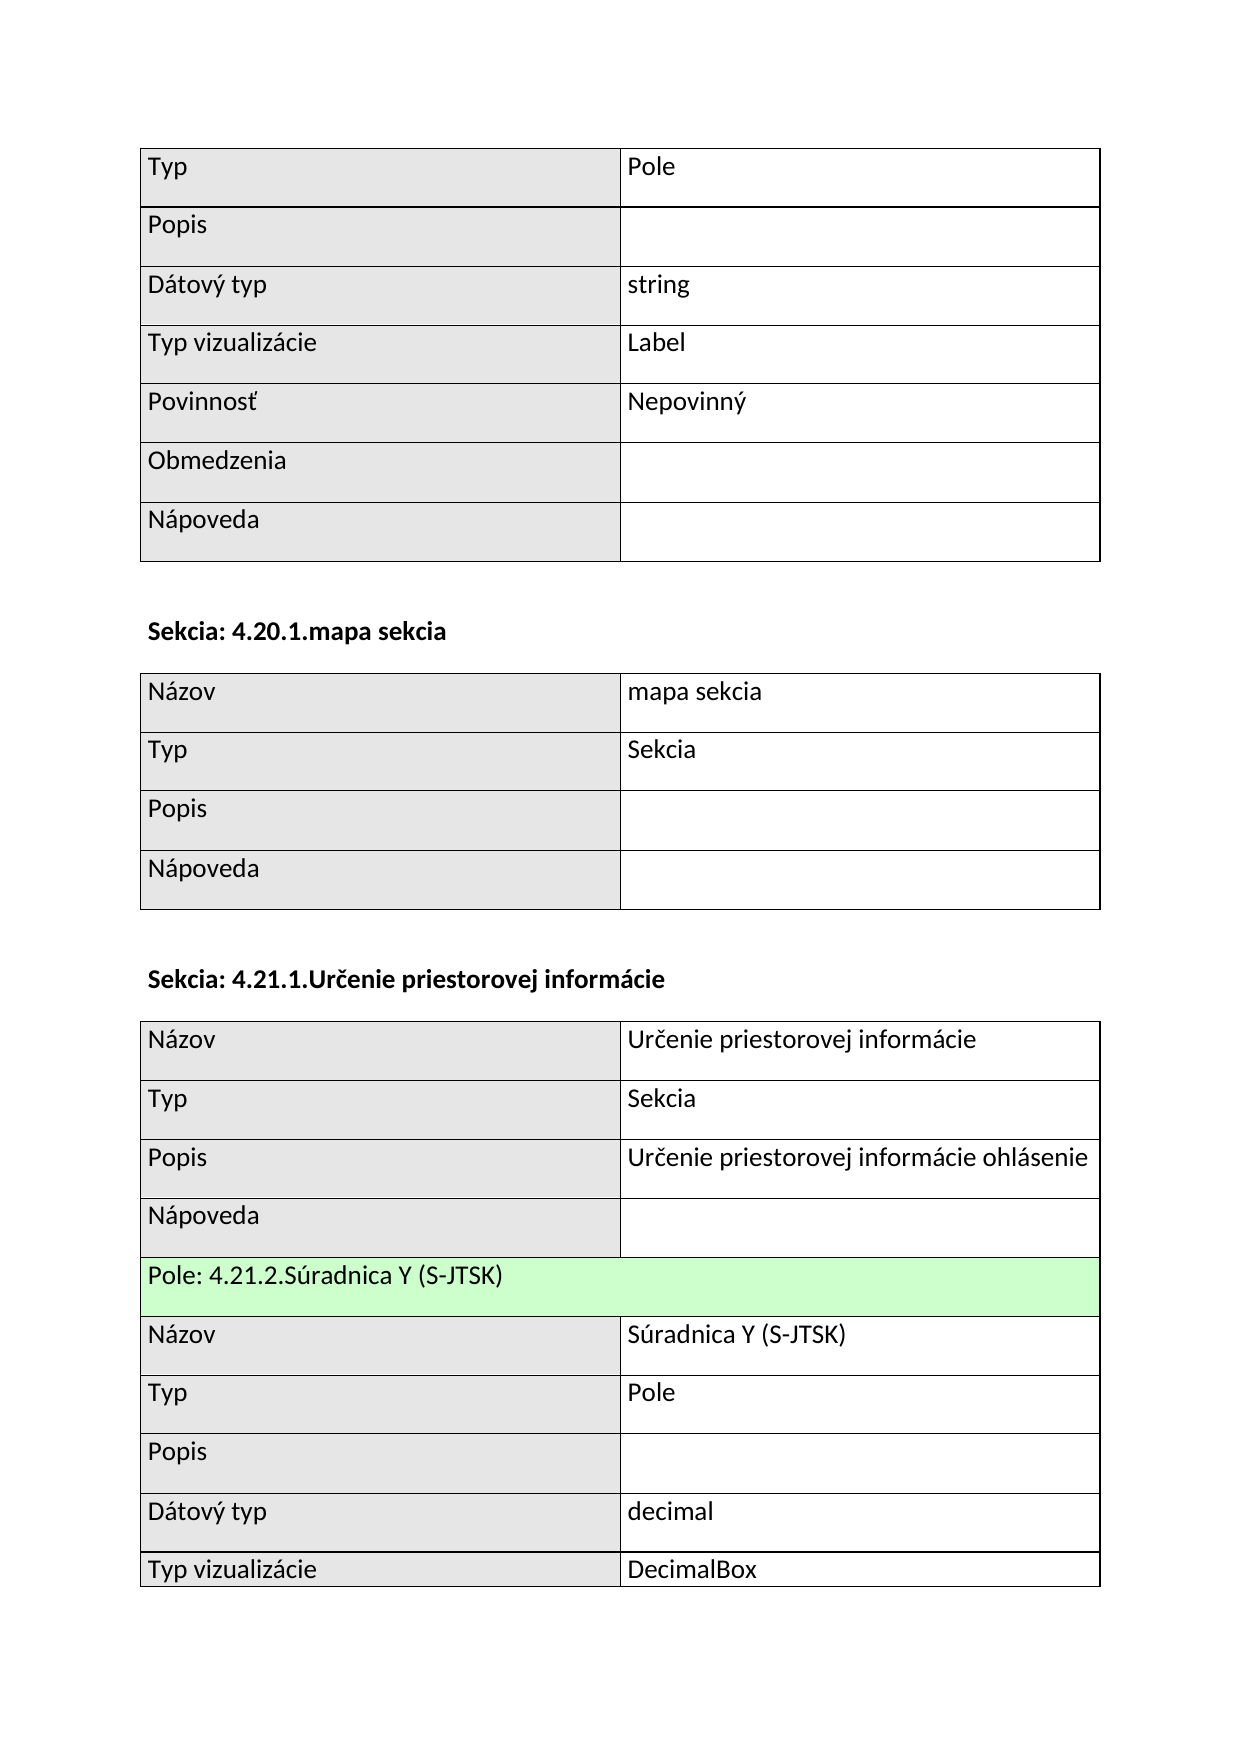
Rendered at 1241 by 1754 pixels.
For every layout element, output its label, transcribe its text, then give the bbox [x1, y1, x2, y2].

table_cell Pole [621, 1376, 1099, 1433]
table_header Názov [141, 1022, 620, 1080]
table_cell Label [621, 326, 1099, 383]
table_cell [621, 1434, 1099, 1493]
table_cell Sekcia [621, 1081, 1099, 1139]
table_header mapa sekcia [621, 674, 1099, 732]
table_cell Popis [141, 1140, 620, 1197]
table_cell Popis [141, 791, 620, 850]
table_cell Typ [141, 1081, 620, 1139]
table_cell Obmedzenia [141, 443, 620, 502]
table_cell Súradnica Y (S-JTSK) [621, 1317, 1099, 1374]
table_cell Popis [141, 1434, 620, 1493]
table_header Názov [141, 674, 620, 732]
table_cell [621, 503, 1099, 561]
text Sekcia: 4.20.1.mapa sekcia [148, 614, 1093, 647]
table_cell Typ [141, 1376, 620, 1433]
table_cell Nápoveda [141, 503, 620, 561]
table_cell decimal [621, 1494, 1099, 1551]
table_cell [621, 851, 1099, 909]
table_cell Typ vizualizácie [141, 326, 620, 383]
table_cell [621, 443, 1099, 502]
table_cell string [621, 267, 1099, 324]
table_cell Dátový typ [141, 267, 620, 324]
table_cell Určenie priestorovej informácie ohlásenie [621, 1140, 1099, 1197]
table_cell Pole [621, 149, 1099, 206]
table_cell Nepovinný [621, 384, 1099, 442]
table_cell DecimalBox [621, 1553, 1099, 1586]
table_cell Nápoveda [141, 851, 620, 909]
table_cell Pole: 4.21.2.Súradnica Y (S-JTSK) [141, 1258, 1099, 1316]
text Sekcia: 4.21.1.Určenie priestorovej informácie [148, 962, 1093, 996]
table_cell Nápoveda [141, 1199, 620, 1257]
table_cell [621, 1199, 1099, 1257]
table_cell [621, 791, 1099, 850]
table_cell Názov [141, 1317, 620, 1374]
table_cell Typ [141, 149, 620, 206]
table_cell Typ [141, 733, 620, 790]
table_cell [621, 208, 1099, 266]
table_cell Popis [141, 208, 620, 266]
table_cell Sekcia [621, 733, 1099, 790]
table_cell Povinnosť [141, 384, 620, 442]
table_cell Dátový typ [141, 1494, 620, 1551]
table_cell Typ vizualizácie [141, 1553, 620, 1586]
table_header Určenie priestorovej informácie [621, 1022, 1099, 1080]
